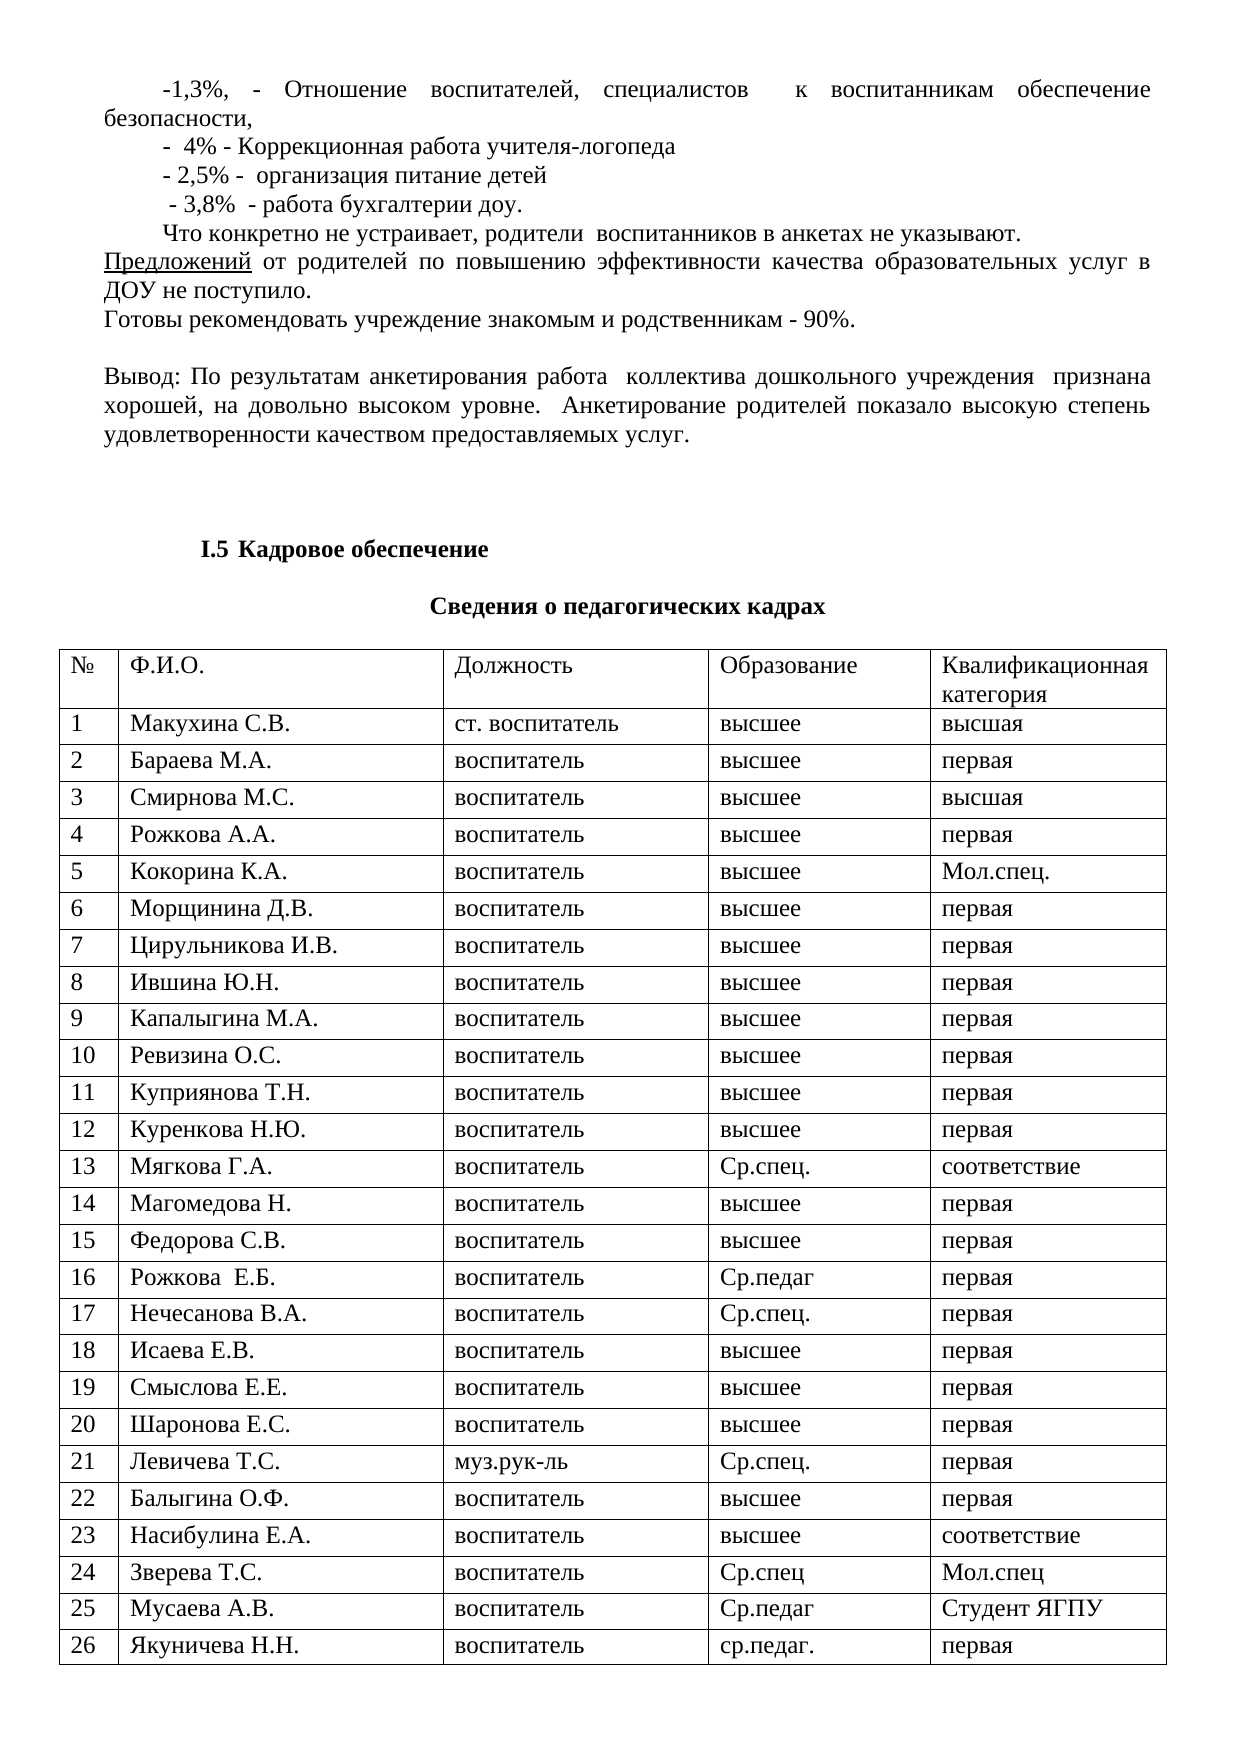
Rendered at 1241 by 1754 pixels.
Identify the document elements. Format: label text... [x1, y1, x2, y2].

table_cell воспитатель [444, 745, 708, 781]
table_header Должность [444, 650, 708, 707]
table_cell воспитатель [444, 1335, 708, 1371]
table_cell 12 [60, 1114, 118, 1150]
text Вывод: По результатам анкетирования работа коллектива дошкольного учреждения признана хорошей, на довольно высоком уровне. Анкетирование родителей показало высокую степень удовлетворенности качеством предоставляемых услуг. [103, 361, 1152, 448]
table_header Образование [709, 650, 930, 707]
table_cell 4 [60, 819, 118, 855]
table_cell Цирульникова И.В. [119, 930, 443, 966]
table_cell Ср.педаг [709, 1262, 930, 1297]
table_cell первая [931, 1372, 1166, 1408]
table_cell Мусаева А.В. [119, 1594, 443, 1629]
table_cell высшая [931, 782, 1166, 818]
table_cell воспитатель [444, 856, 708, 892]
table_cell высшее [709, 1520, 930, 1556]
table_cell высшее [709, 1225, 930, 1261]
table_cell высшее [709, 967, 930, 1002]
table_cell Капалыгина М.А. [119, 1004, 443, 1039]
table_cell 8 [60, 967, 118, 1002]
table_cell высшее [709, 1004, 930, 1039]
table_cell высшее [709, 745, 930, 781]
table_cell первая [931, 1335, 1166, 1371]
table_cell первая [931, 893, 1166, 929]
table_cell первая [931, 1188, 1166, 1224]
table_cell первая [931, 1004, 1166, 1039]
table_cell Мягкова Г.А. [119, 1151, 443, 1187]
table_cell Кокорина К.А. [119, 856, 443, 892]
table_cell 22 [60, 1483, 118, 1519]
table_cell Ревизина О.С. [119, 1040, 443, 1076]
table_cell воспитатель [444, 967, 708, 1002]
table_cell Студент ЯГПУ [931, 1594, 1166, 1629]
table_cell первая [931, 967, 1166, 1002]
text Предложений от родителей по повышению эффективности качества образовательных услуг в ДОУ не поступило. [103, 246, 1152, 304]
table_cell 13 [60, 1151, 118, 1187]
table_cell воспитатель [444, 1225, 708, 1261]
table_cell Смирнова М.С. [119, 782, 443, 818]
text - 3,8% - работа бухгалтерии доу. [103, 189, 1152, 218]
table_header № [60, 650, 118, 707]
table_cell 14 [60, 1188, 118, 1224]
table_cell ст. воспитатель [444, 709, 708, 744]
table_cell высшее [709, 1188, 930, 1224]
text Сведения о педагогических кадрах [103, 591, 1152, 620]
list Кадровое обеспечение [200, 534, 1152, 563]
table_cell воспитатель [444, 1483, 708, 1519]
table_cell высшее [709, 1372, 930, 1408]
table_cell высшее [709, 1409, 930, 1445]
table_header Ф.И.О. [119, 650, 443, 707]
table_cell 1 [60, 709, 118, 744]
table_cell 2 [60, 745, 118, 781]
table_cell первая [931, 1114, 1166, 1150]
table_cell 15 [60, 1225, 118, 1261]
text Что конкретно не устраивает, родители воспитанников в анкетах не указывают. [103, 218, 1152, 246]
table_cell воспитатель [444, 1409, 708, 1445]
table_cell Ср.спец. [709, 1151, 930, 1187]
table_cell соответствие [931, 1520, 1166, 1556]
table_cell 5 [60, 856, 118, 892]
table_cell высшее [709, 819, 930, 855]
table_cell Балыгина О.Ф. [119, 1483, 443, 1519]
table_cell первая [931, 819, 1166, 855]
table_cell Ср.спец. [709, 1299, 930, 1334]
table_cell первая [931, 1077, 1166, 1113]
table_cell Федорова С.В. [119, 1225, 443, 1261]
table_cell 9 [60, 1004, 118, 1039]
table_cell ср.педаг. [709, 1630, 930, 1664]
table_cell Бараева М.А. [119, 745, 443, 781]
table_cell муз.рук-ль [444, 1446, 708, 1482]
table_cell высшее [709, 856, 930, 892]
table_cell первая [931, 1040, 1166, 1076]
table_cell воспитатель [444, 1299, 708, 1334]
table_cell 20 [60, 1409, 118, 1445]
table_cell Куприянова Т.Н. [119, 1077, 443, 1113]
table_cell высшее [709, 1483, 930, 1519]
table_cell высшее [709, 1040, 930, 1076]
table_cell 23 [60, 1520, 118, 1556]
table_cell первая [931, 930, 1166, 966]
table_cell воспитатель [444, 1188, 708, 1224]
table_cell Мол.спец [931, 1557, 1166, 1592]
table_cell воспитатель [444, 1040, 708, 1076]
table_cell Магомедова Н. [119, 1188, 443, 1224]
table_cell 16 [60, 1262, 118, 1297]
table_cell 3 [60, 782, 118, 818]
table_cell воспитатель [444, 1114, 708, 1150]
table_cell Морщинина Д.В. [119, 893, 443, 929]
table_cell 26 [60, 1630, 118, 1664]
table_cell воспитатель [444, 1262, 708, 1297]
table_cell Ср.педаг [709, 1594, 930, 1629]
table_cell первая [931, 1409, 1166, 1445]
table_cell воспитатель [444, 893, 708, 929]
text -1,3%, - Отношение воспитателей, специалистов к воспитанникам обеспечение безопасности, [103, 74, 1152, 131]
table_cell 10 [60, 1040, 118, 1076]
table_cell Ившина Ю.Н. [119, 967, 443, 1002]
table_cell высшее [709, 709, 930, 744]
table_cell соответствие [931, 1151, 1166, 1187]
table_cell воспитатель [444, 1372, 708, 1408]
table_cell Нечесанова В.А. [119, 1299, 443, 1334]
table_cell первая [931, 1262, 1166, 1297]
table_cell 18 [60, 1335, 118, 1371]
table_cell Зверева Т.С. [119, 1557, 443, 1592]
table_cell высшее [709, 930, 930, 966]
table_cell Ср.спец [709, 1557, 930, 1592]
table_cell 6 [60, 893, 118, 929]
table_cell Рожкова А.А. [119, 819, 443, 855]
table_cell 19 [60, 1372, 118, 1408]
table_cell первая [931, 1225, 1166, 1261]
table_cell Ср.спец. [709, 1446, 930, 1482]
table_cell Макухина С.В. [119, 709, 443, 744]
table_cell воспитатель [444, 1077, 708, 1113]
table_cell первая [931, 1299, 1166, 1334]
table_cell Смыслова Е.Е. [119, 1372, 443, 1408]
table_header Квалификационная категория [931, 650, 1166, 707]
table_cell 7 [60, 930, 118, 966]
table_cell высшая [931, 709, 1166, 744]
table_cell воспитатель [444, 1004, 708, 1039]
table_cell высшее [709, 782, 930, 818]
table_cell воспитатель [444, 1630, 708, 1664]
table_cell 24 [60, 1557, 118, 1592]
table_cell Исаева Е.В. [119, 1335, 443, 1371]
text - 2,5% - организация питание детей [103, 160, 1152, 189]
table_cell 25 [60, 1594, 118, 1629]
table_cell Шаронова Е.С. [119, 1409, 443, 1445]
table_cell Мол.спец. [931, 856, 1166, 892]
table_cell высшее [709, 1114, 930, 1150]
table_cell 21 [60, 1446, 118, 1482]
table_cell воспитатель [444, 819, 708, 855]
table_cell воспитатель [444, 1520, 708, 1556]
table_cell 17 [60, 1299, 118, 1334]
table_cell воспитатель [444, 930, 708, 966]
table_cell первая [931, 1630, 1166, 1664]
table_cell Левичева Т.С. [119, 1446, 443, 1482]
table_cell воспитатель [444, 1557, 708, 1592]
table_cell 11 [60, 1077, 118, 1113]
table_cell первая [931, 745, 1166, 781]
table_cell воспитатель [444, 1594, 708, 1629]
table_cell высшее [709, 1077, 930, 1113]
table_cell первая [931, 1446, 1166, 1482]
table_cell воспитатель [444, 782, 708, 818]
table_cell высшее [709, 893, 930, 929]
text Готовы рекомендовать учреждение знакомым и родственникам - 90%. [103, 304, 1152, 333]
table_cell Насибулина Е.А. [119, 1520, 443, 1556]
table_cell Куренкова Н.Ю. [119, 1114, 443, 1150]
text - 4% - Коррекционная работа учителя-логопеда [103, 131, 1152, 160]
table_cell первая [931, 1483, 1166, 1519]
table_cell высшее [709, 1335, 930, 1371]
table_cell Рожкова Е.Б. [119, 1262, 443, 1297]
table_cell воспитатель [444, 1151, 708, 1187]
table_cell Якуничева Н.Н. [119, 1630, 443, 1664]
